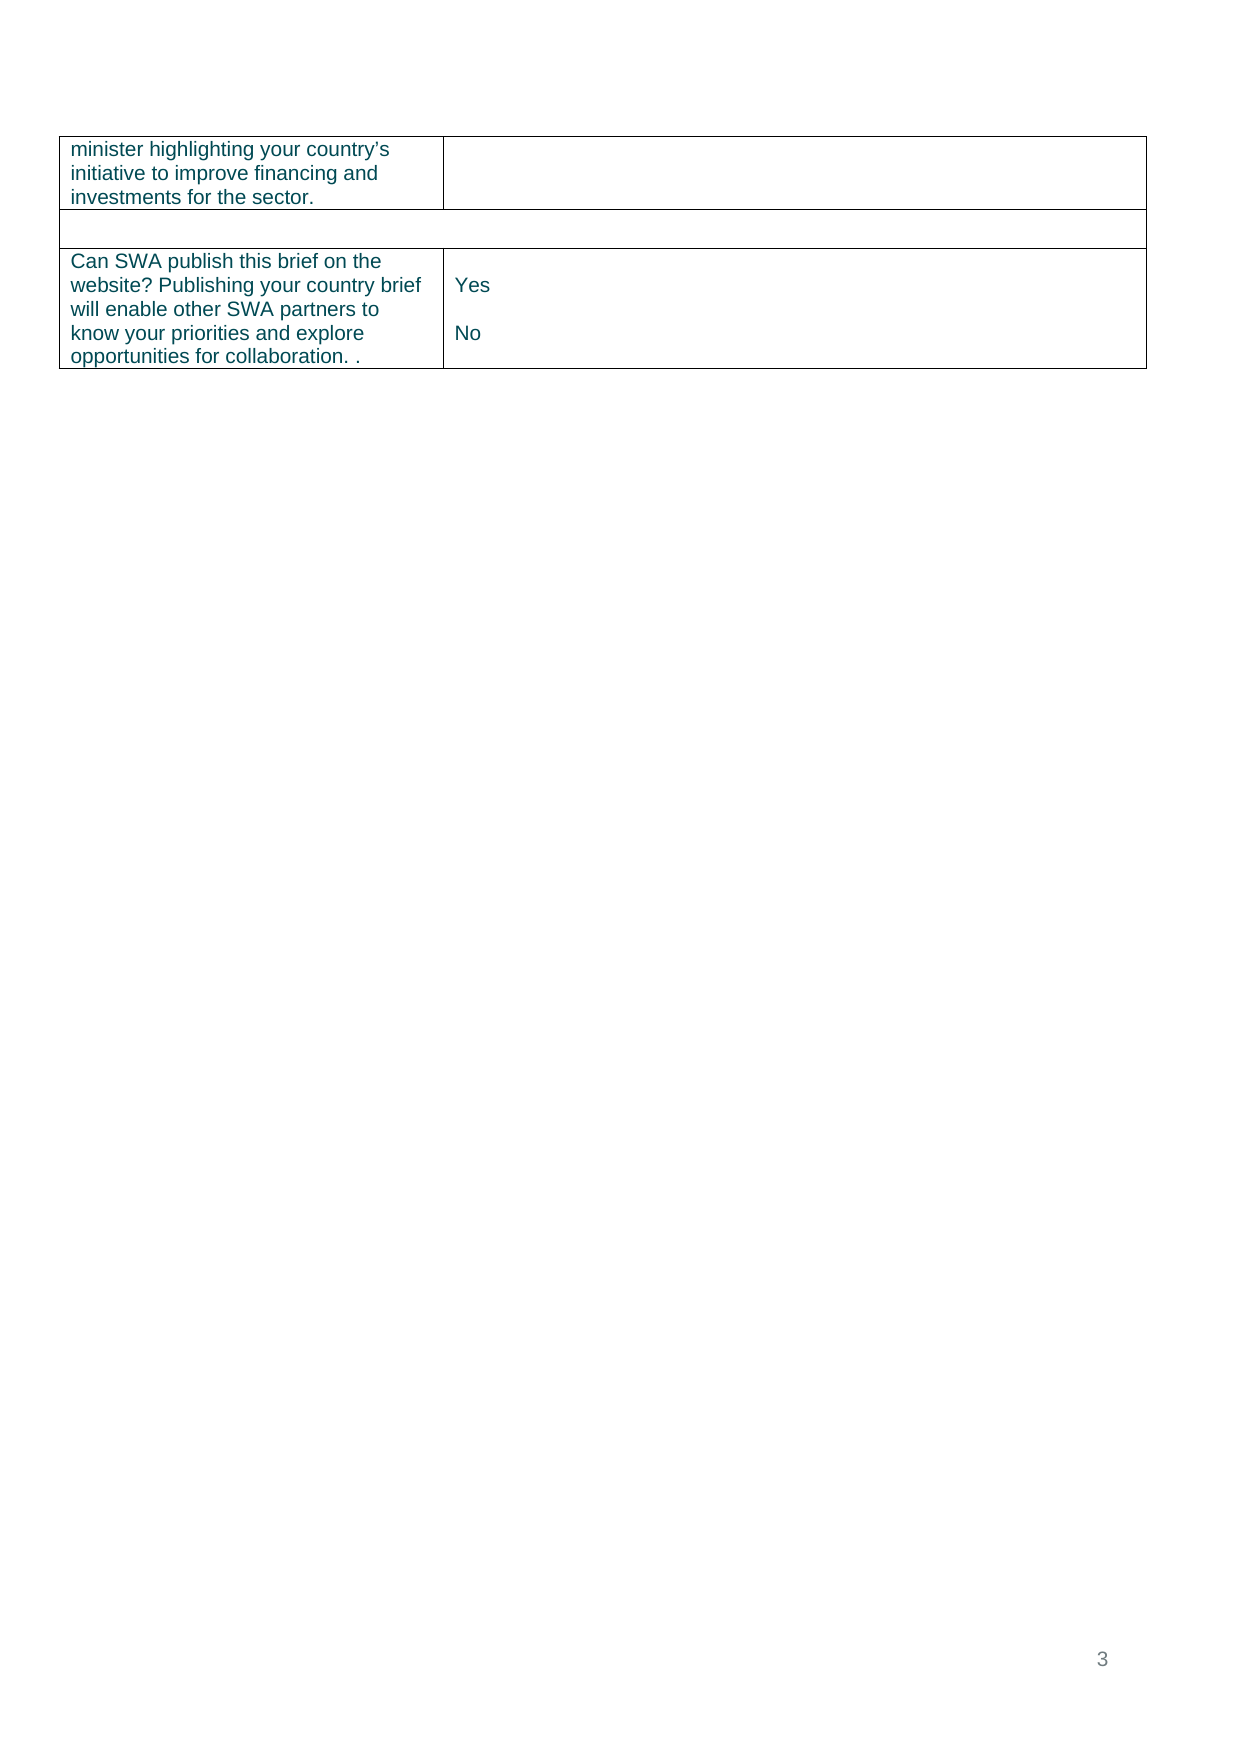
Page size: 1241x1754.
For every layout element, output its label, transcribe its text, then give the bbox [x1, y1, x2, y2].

table_cell [60, 210, 1146, 247]
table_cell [60, 137, 443, 209]
table_cell [444, 137, 1146, 209]
table_cell Yes No [444, 249, 1146, 368]
table_cell Can SWA publish this brief on the website? Publishing your country brief will enable other SWA partners to know your priorities and explore opportunities for collaboration. . [60, 249, 443, 368]
